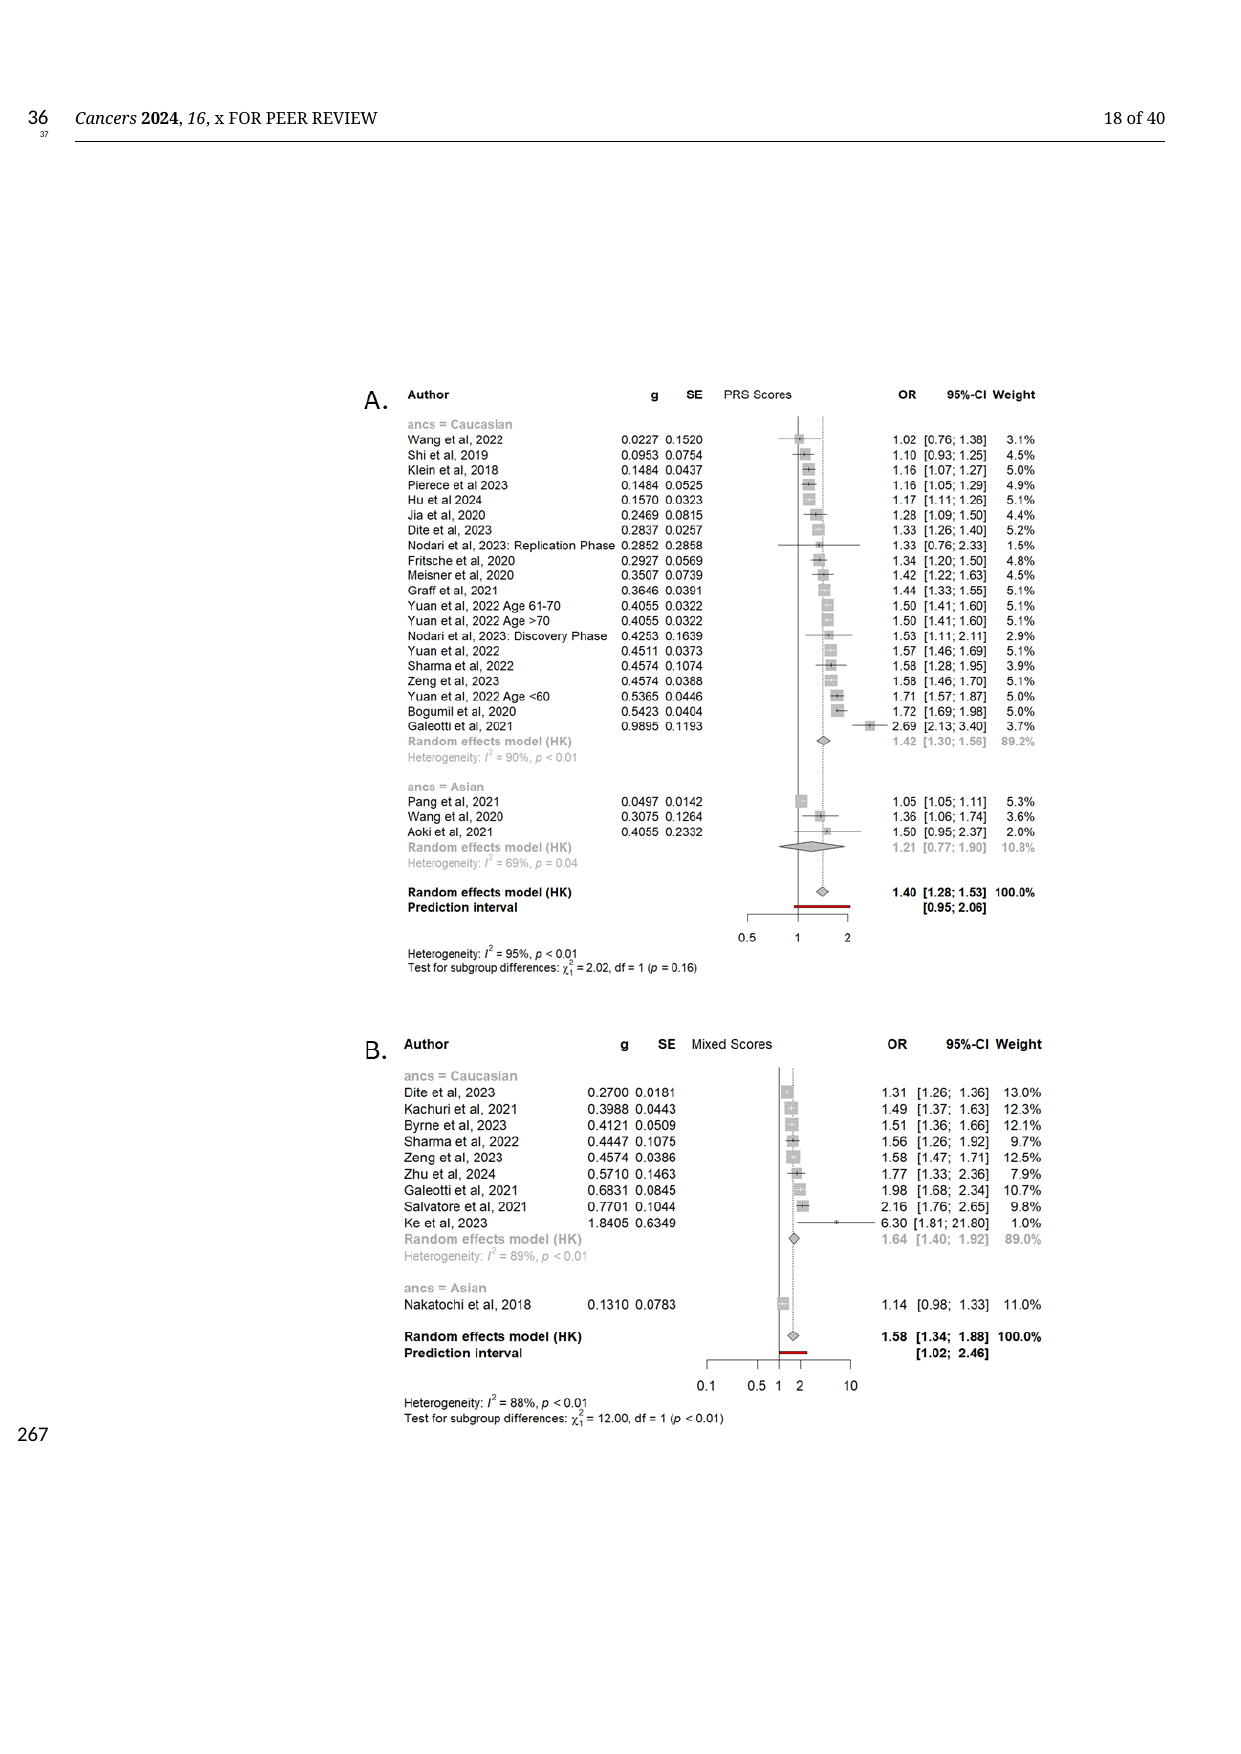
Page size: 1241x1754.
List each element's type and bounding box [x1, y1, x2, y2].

picture [346, 373, 1064, 1442]
